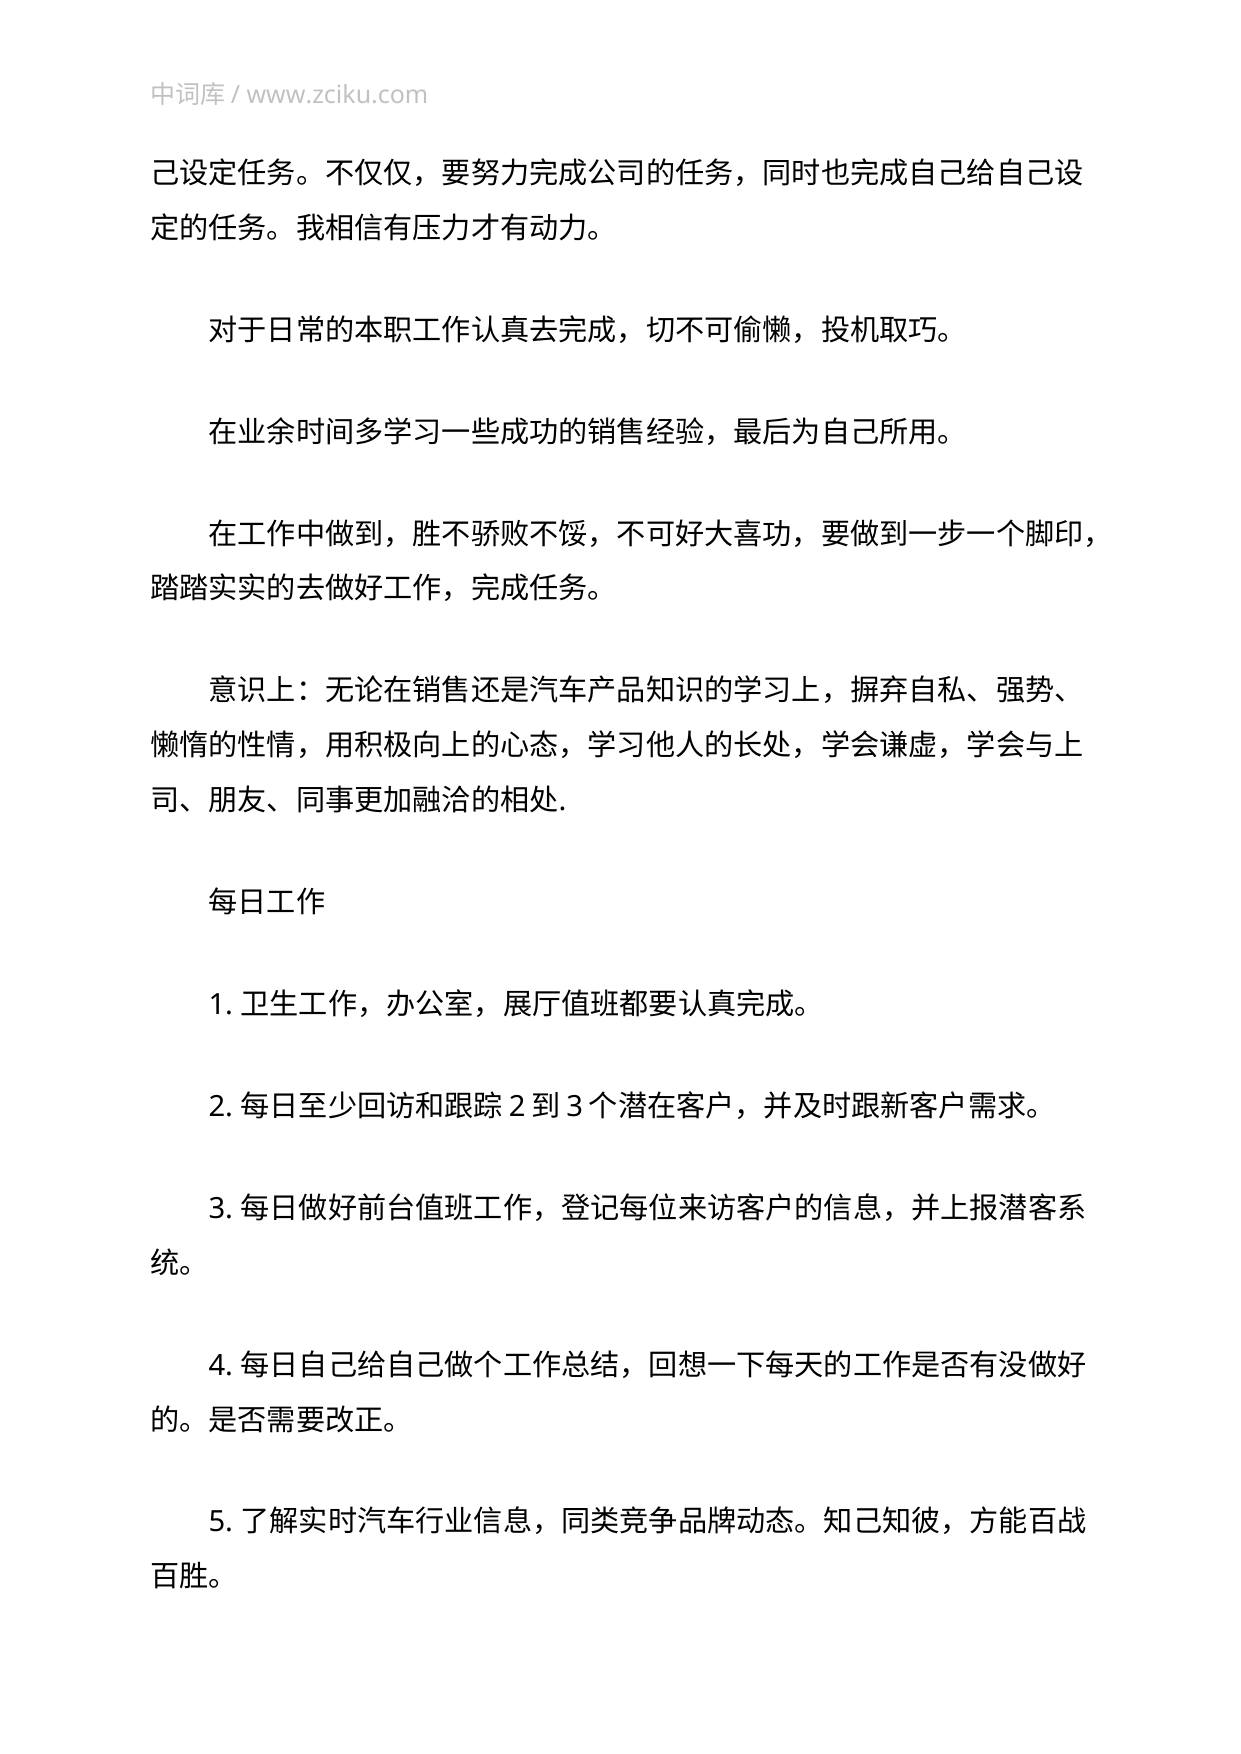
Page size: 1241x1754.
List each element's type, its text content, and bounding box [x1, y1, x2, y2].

text 意识上：无论在销售还是汽车产品知识的学习上，摒弃自私、强势、懒惰的性情，用积极向上的心态，学习他人的长处，学会谦虚，学会与上司、朋友、同事更加融洽的相处. [150, 667, 1090, 819]
text 对于日常的本职工作认真去完成，切不可偷懒，投机取巧。 [150, 307, 1090, 349]
text 4. 每日自己给自己做个工作总结，回想一下每天的工作是否有没做好的。是否需要改正。 [150, 1341, 1090, 1438]
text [150, 150, 1090, 247]
text 每日工作 [150, 879, 1090, 921]
text 1. 卫生工作，办公室，展厅值班都要认真完成。 [150, 980, 1090, 1023]
text 在工作中做到，胜不骄败不馁，不可好大喜功，要做到一步一个脚印，踏踏实实的去做好工作，完成任务。 [150, 510, 1090, 607]
text 3. 每日做好前台值班工作，登记每位来访客户的信息，并上报潜客系统。 [150, 1184, 1090, 1282]
text 在业余时间多学习一些成功的销售经验，最后为自己所用。 [150, 408, 1090, 451]
text 2. 每日至少回访和跟踪2到3个潜在客户，并及时跟新客户需求。 [150, 1082, 1090, 1125]
text 5. 了解实时汽车行业信息，同类竞争品牌动态。知己知彼，方能百战百胜。 [150, 1498, 1090, 1595]
